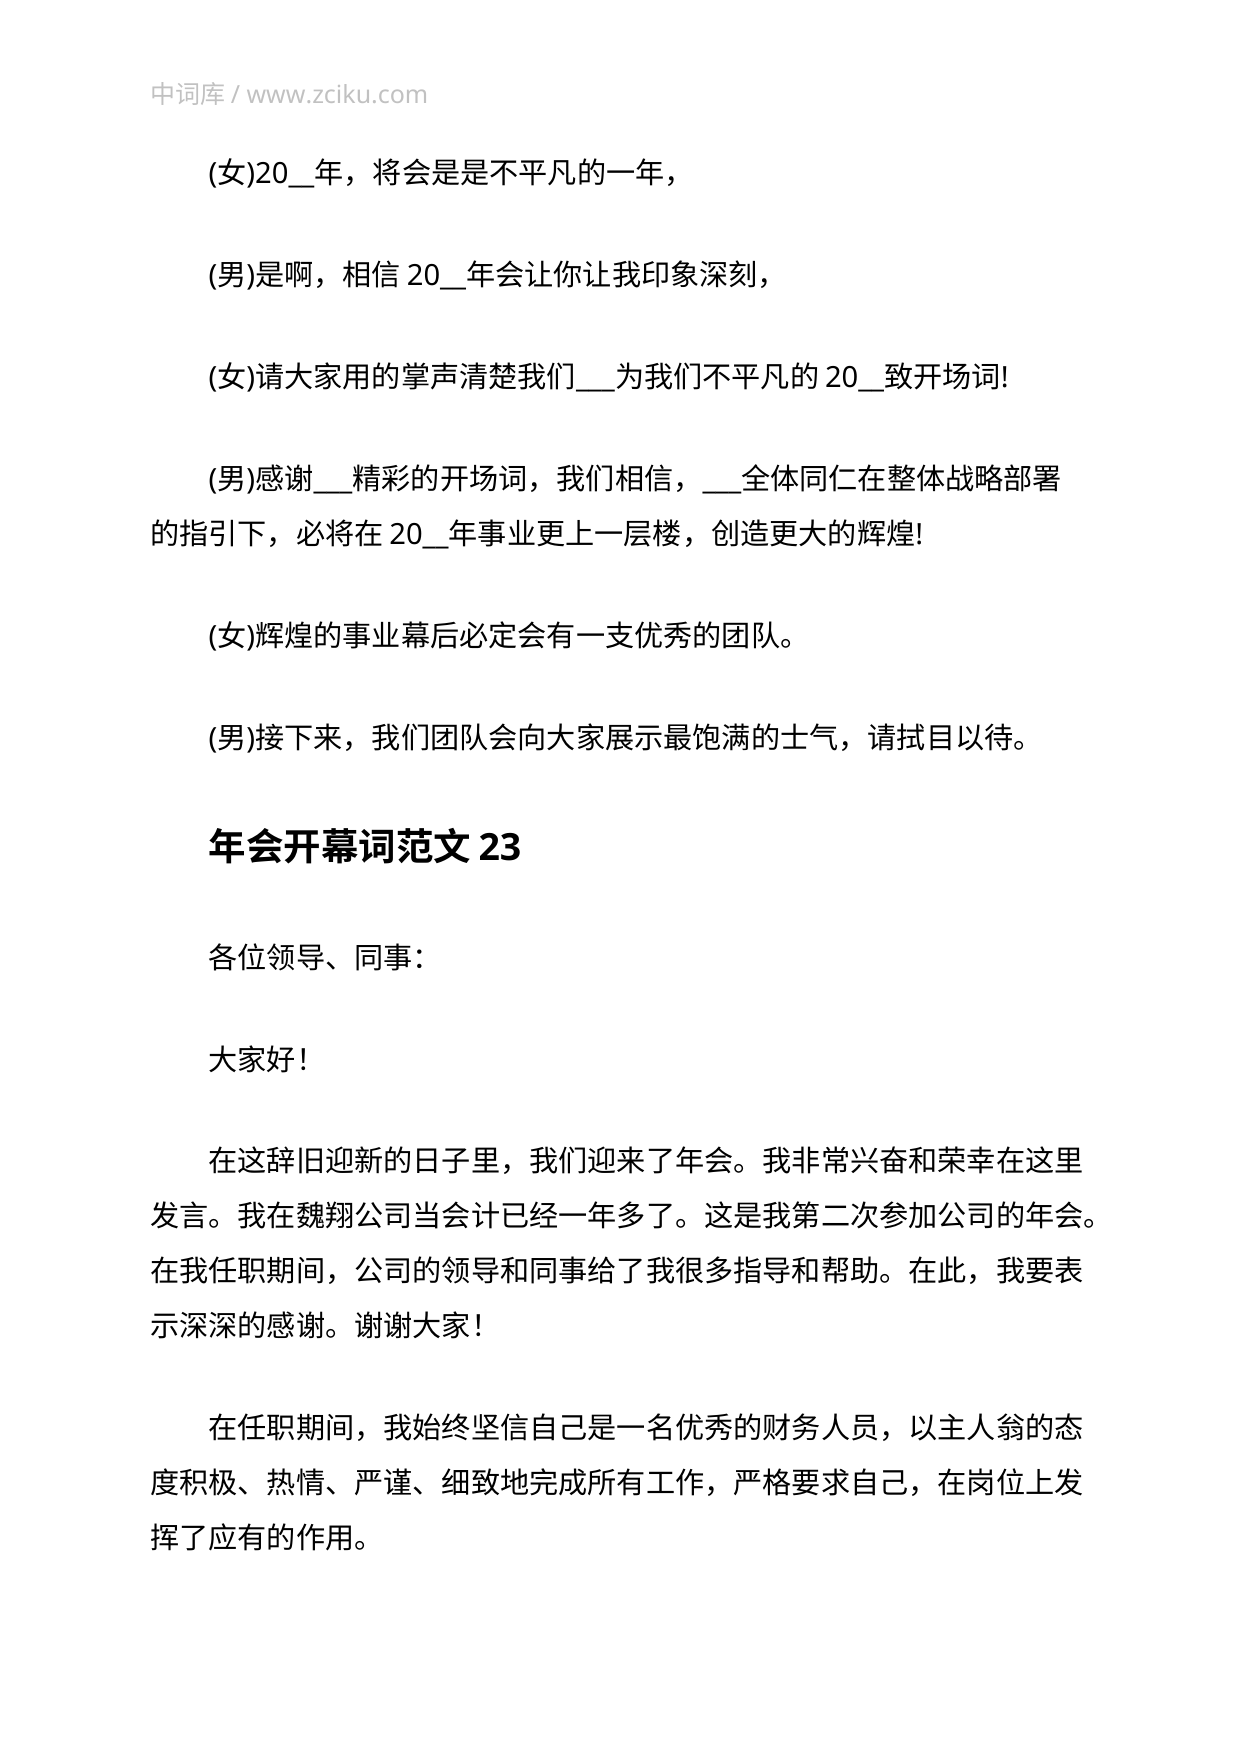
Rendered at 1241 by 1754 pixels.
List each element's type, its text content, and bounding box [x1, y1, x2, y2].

text 在任职期间，我始终坚信自己是一名优秀的财务人员，以主人翁的态度积极、热情、严谨、细致地完成所有工作，严格要求自己，在岗位上发挥了应有的作用。 [150, 1404, 1090, 1557]
text 大家好！ [150, 1036, 1090, 1078]
text (女)辉煌的事业幕后必定会有一支优秀的团队。 [150, 613, 1090, 655]
text 各位领导、同事： [150, 934, 1090, 977]
text 年会开幕词范文23 [150, 817, 1090, 871]
text (女)请大家用的掌声清楚我们___为我们不平凡的20__致开场词! [150, 354, 1090, 396]
text 在这辞旧迎新的日子里，我们迎来了年会。我非常兴奋和荣幸在这里发言。我在魏翔公司当会计已经一年多了。这是我第二次参加公司的年会。在我任职期间，公司的领导和同事给了我很多指导和帮助。在此，我要表示深深的感谢。谢谢大家！ [150, 1138, 1090, 1345]
text (男)是啊，相信20__年会让你让我印象深刻， [150, 252, 1090, 294]
text (女)20__年，将会是是不平凡的一年， [150, 150, 1090, 192]
text (男)接下来，我们团队会向大家展示最饱满的士气，请拭目以待。 [150, 715, 1090, 757]
text (男)感谢___精彩的开场词，我们相信，___全体同仁在整体战略部署的指引下，必将在20__年事业更上一层楼，创造更大的辉煌! [150, 456, 1090, 553]
